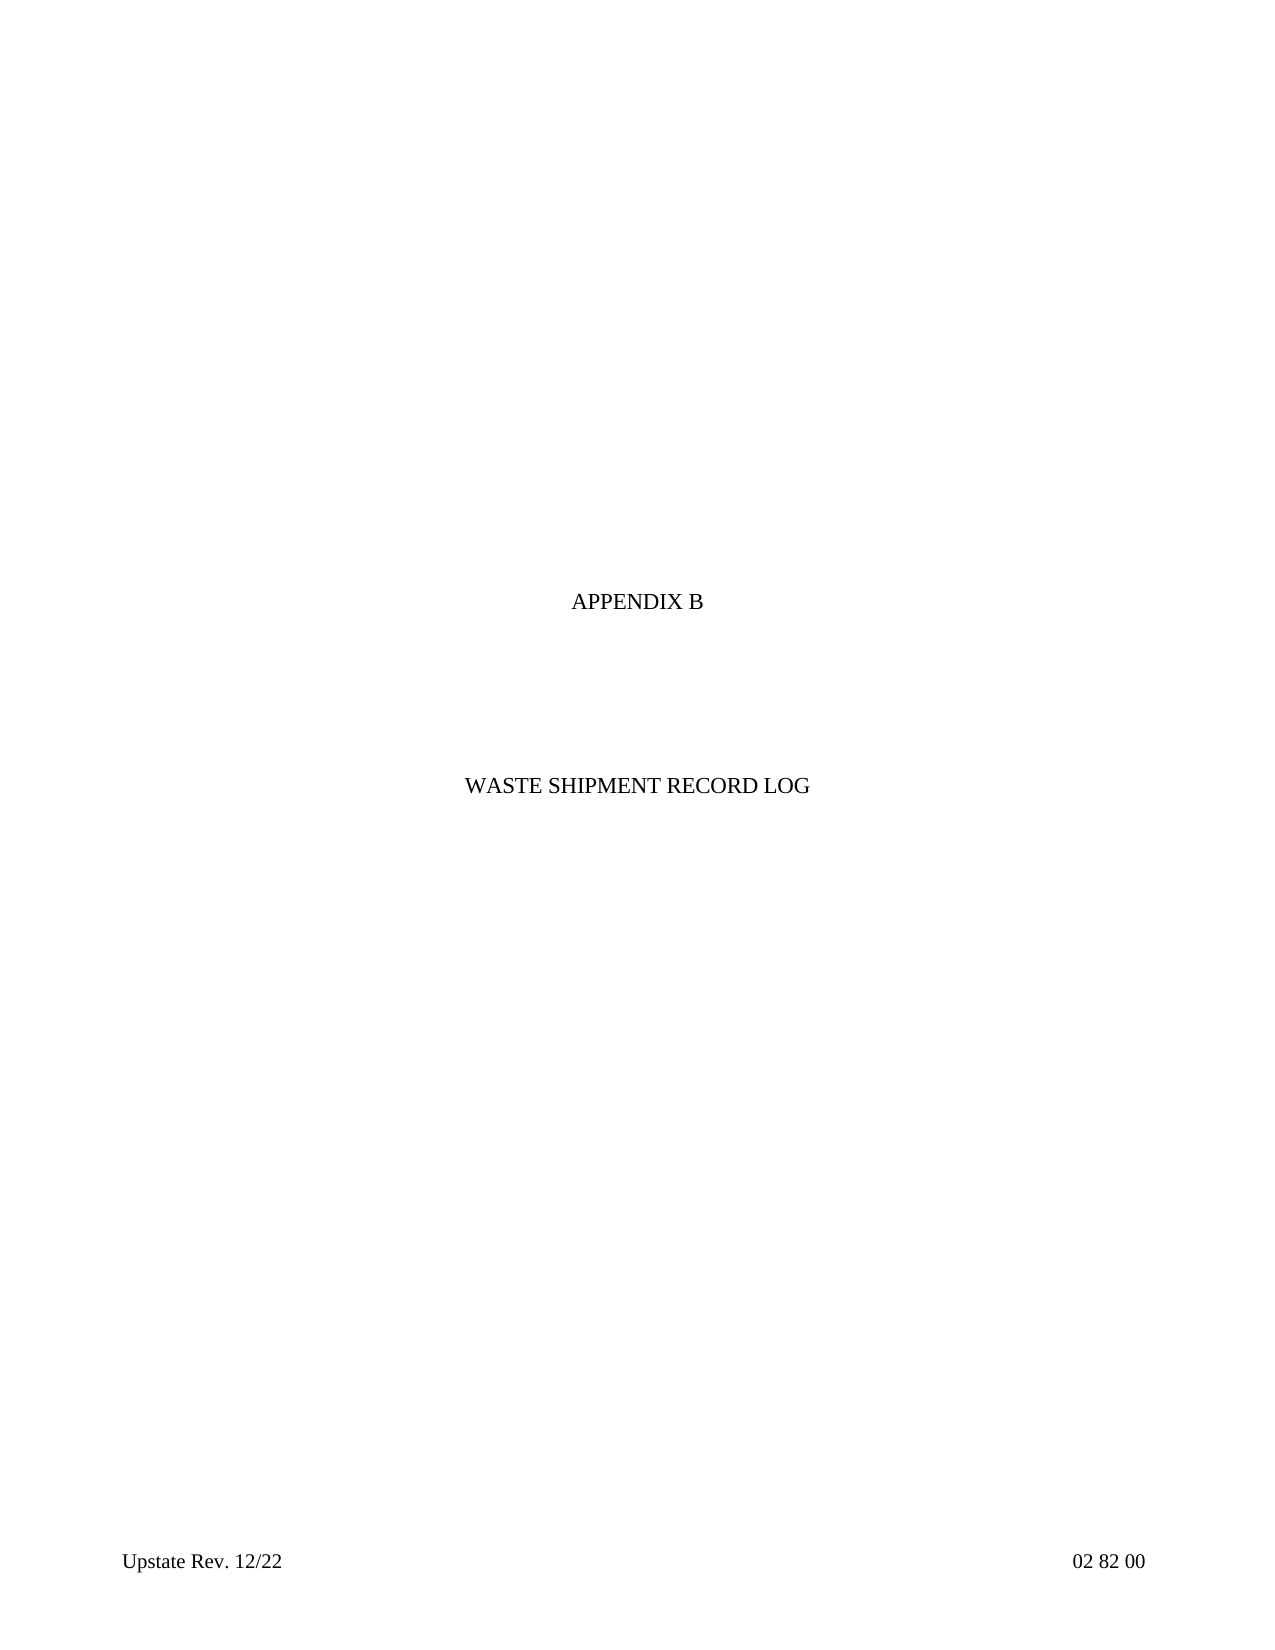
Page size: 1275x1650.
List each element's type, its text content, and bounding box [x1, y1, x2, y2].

text APPENDIX B [112, 588, 1162, 614]
text WASTE SHIPMENT RECORD LOG [112, 773, 1162, 799]
